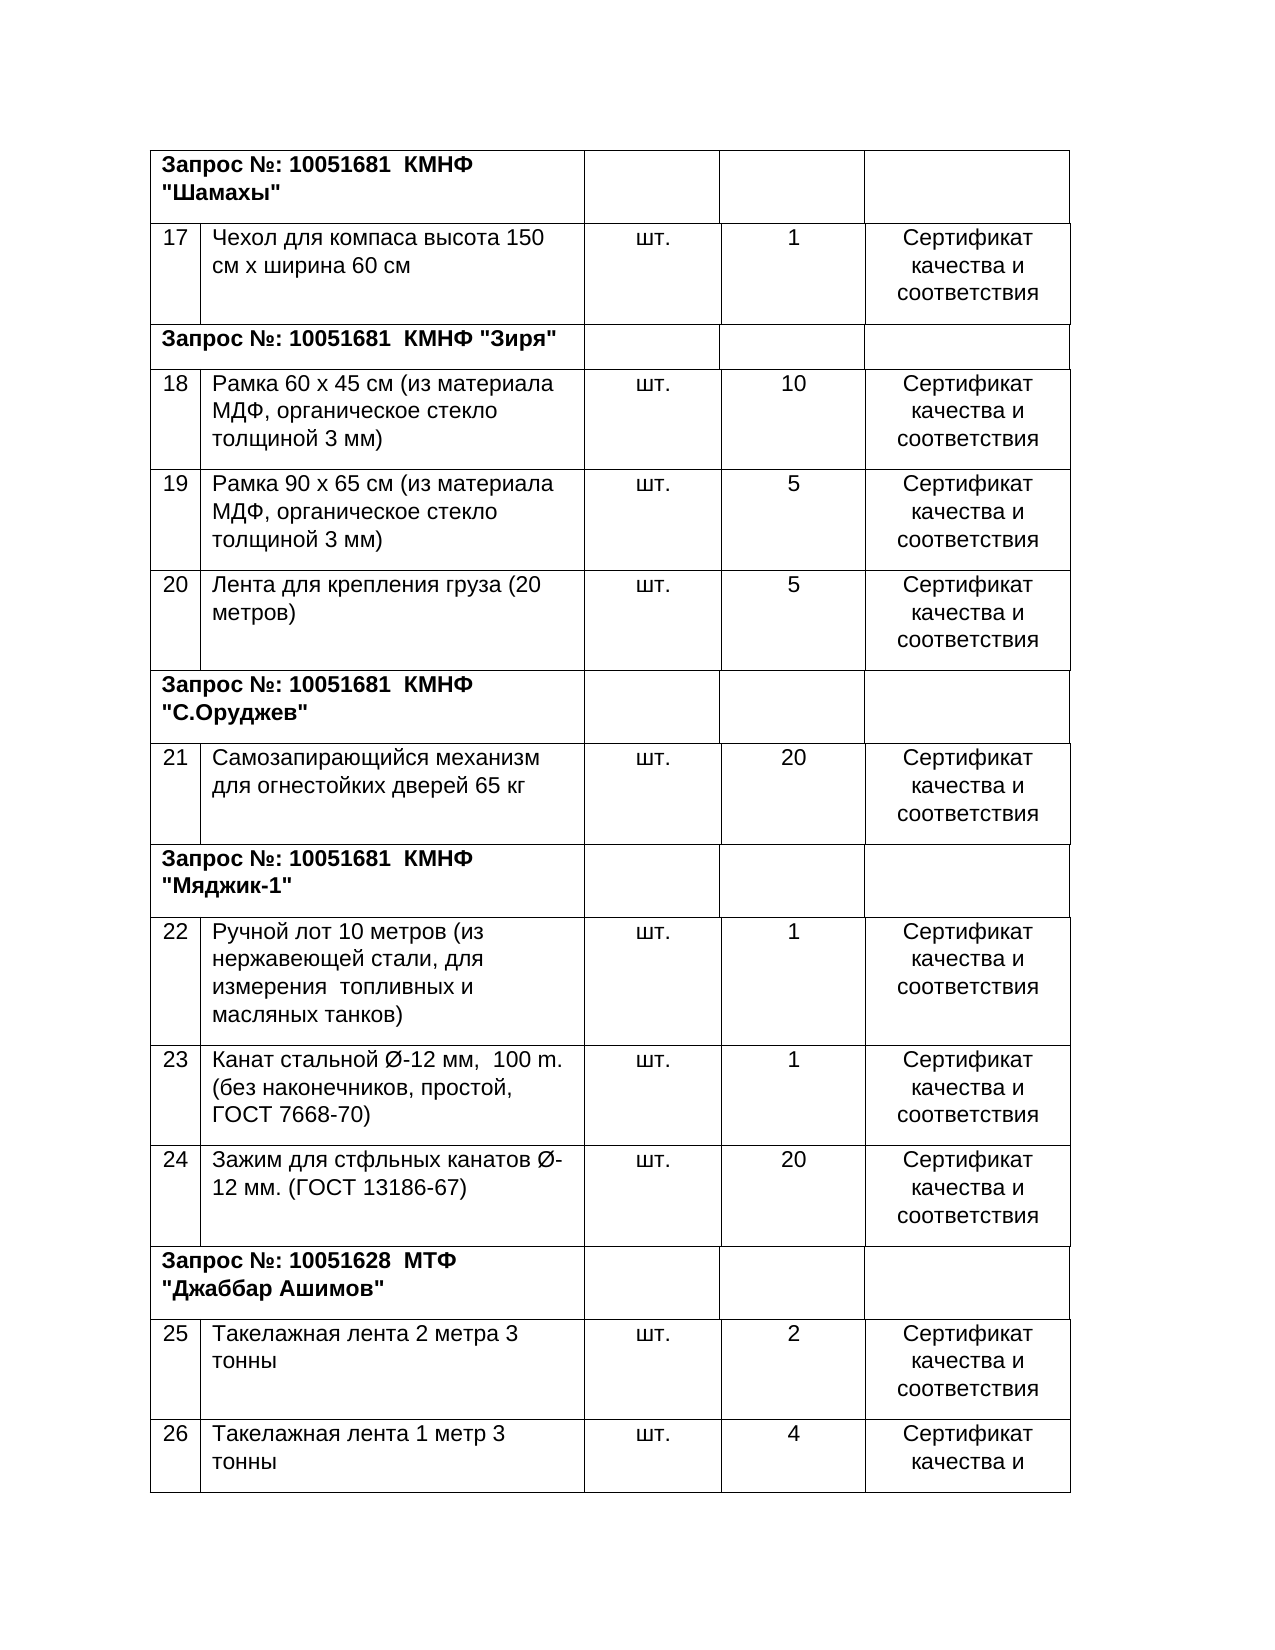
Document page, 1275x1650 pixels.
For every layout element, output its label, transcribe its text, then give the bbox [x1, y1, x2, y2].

table_cell Сертификат качества и соответствия [866, 370, 1070, 469]
table_cell Сертификат качества и соответствия [866, 470, 1070, 570]
table_cell шт. [585, 1046, 721, 1145]
table_cell 20 [151, 571, 200, 670]
table_cell шт. [585, 1420, 721, 1492]
table_cell 22 [151, 918, 200, 1045]
table_cell Запрос №: 10051681 КМНФ "Мяджик-1" [151, 845, 584, 917]
table_cell шт. [585, 1320, 721, 1419]
table_cell [720, 845, 864, 917]
table_cell Запрос №: 10051681 КМНФ "Шамахы" [151, 151, 584, 223]
table_cell [865, 671, 1069, 743]
table_cell Запрос №: 10051681 КМНФ "С.Оруджев" [151, 671, 584, 743]
table_cell [585, 1247, 719, 1319]
table_cell Сертификат качества и соответствия [866, 1320, 1070, 1419]
table_cell шт. [585, 571, 721, 670]
table_cell [720, 325, 864, 369]
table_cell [201, 1420, 584, 1492]
table_cell Запрос №: 10051681 КМНФ "Зиря" [151, 325, 584, 369]
table_cell шт. [585, 744, 721, 844]
table_cell 5 [722, 470, 865, 570]
table_cell [720, 151, 864, 223]
table_cell шт. [585, 224, 721, 323]
table_cell [585, 671, 719, 743]
table_cell Сертификат качества и соответствия [866, 744, 1070, 844]
table_cell шт. [585, 918, 721, 1045]
table_cell шт. [585, 1146, 721, 1246]
table_cell 18 [151, 370, 200, 469]
table_cell 19 [151, 470, 200, 570]
table_cell Чехол для компаса высота 150 см x ширина 60 см [201, 224, 584, 323]
table_cell [585, 845, 719, 917]
table_cell 1 [722, 918, 865, 1045]
table_cell Канат стальной Ø-12 мм, 100 m. (без наконечников, простой, ГОСТ 7668-70) [201, 1046, 584, 1145]
table_cell Рамка 60 x 45 см (из материала МДФ, органическое стекло толщиной 3 мм) [201, 370, 584, 469]
table_cell 5 [722, 571, 865, 670]
table_cell 20 [722, 744, 865, 844]
table_cell 20 [722, 1146, 865, 1246]
table_cell Сертификат качества и соответствия [866, 571, 1070, 670]
table_cell Сертификат качества и соответствия [866, 1146, 1070, 1246]
table_cell 26 [151, 1420, 200, 1492]
table_cell Зажим для стфльных канатов Ø-12 мм. (ГОСТ 13186-67) [201, 1146, 584, 1246]
table_cell Такелажная лента 2 метра 3 тонны [201, 1320, 584, 1419]
table_cell [585, 325, 719, 369]
table_cell [720, 671, 864, 743]
table_cell [585, 151, 719, 223]
table_cell Ручной лот 10 метров (из нержавеющей стали, для измерения топливных и масляных танков) [201, 918, 584, 1045]
table_cell [865, 845, 1069, 917]
table_cell [865, 151, 1069, 223]
table_cell 10 [722, 370, 865, 469]
table_cell [865, 325, 1069, 369]
table_cell Сертификат качества и соответствия [866, 224, 1070, 323]
table_cell 24 [151, 1146, 200, 1246]
table_cell 1 [722, 1046, 865, 1145]
table_cell Рамка 90 x 65 см (из материала МДФ, органическое стекло толщиной 3 мм) [201, 470, 584, 570]
table_cell [865, 1247, 1069, 1319]
table_cell 17 [151, 224, 200, 323]
table_cell [720, 1247, 864, 1319]
table_cell 25 [151, 1320, 200, 1419]
table_cell шт. [585, 370, 721, 469]
table_cell шт. [585, 470, 721, 570]
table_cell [866, 1420, 1070, 1492]
table_cell 21 [151, 744, 200, 844]
table_cell 2 [722, 1320, 865, 1419]
table_cell Сертификат качества и соответствия [866, 1046, 1070, 1145]
table_cell Сертификат качества и соответствия [866, 918, 1070, 1045]
table_cell 23 [151, 1046, 200, 1145]
table_cell Самозапирающийся механизм для огнестойких дверей 65 кг [201, 744, 584, 844]
table_cell 1 [722, 224, 865, 323]
table_cell 4 [722, 1420, 865, 1492]
table_cell Запрос №: 10051628 МТФ "Джаббар Ашимов" [151, 1247, 584, 1319]
table_cell Лента для крепления груза (20 метров) [201, 571, 584, 670]
